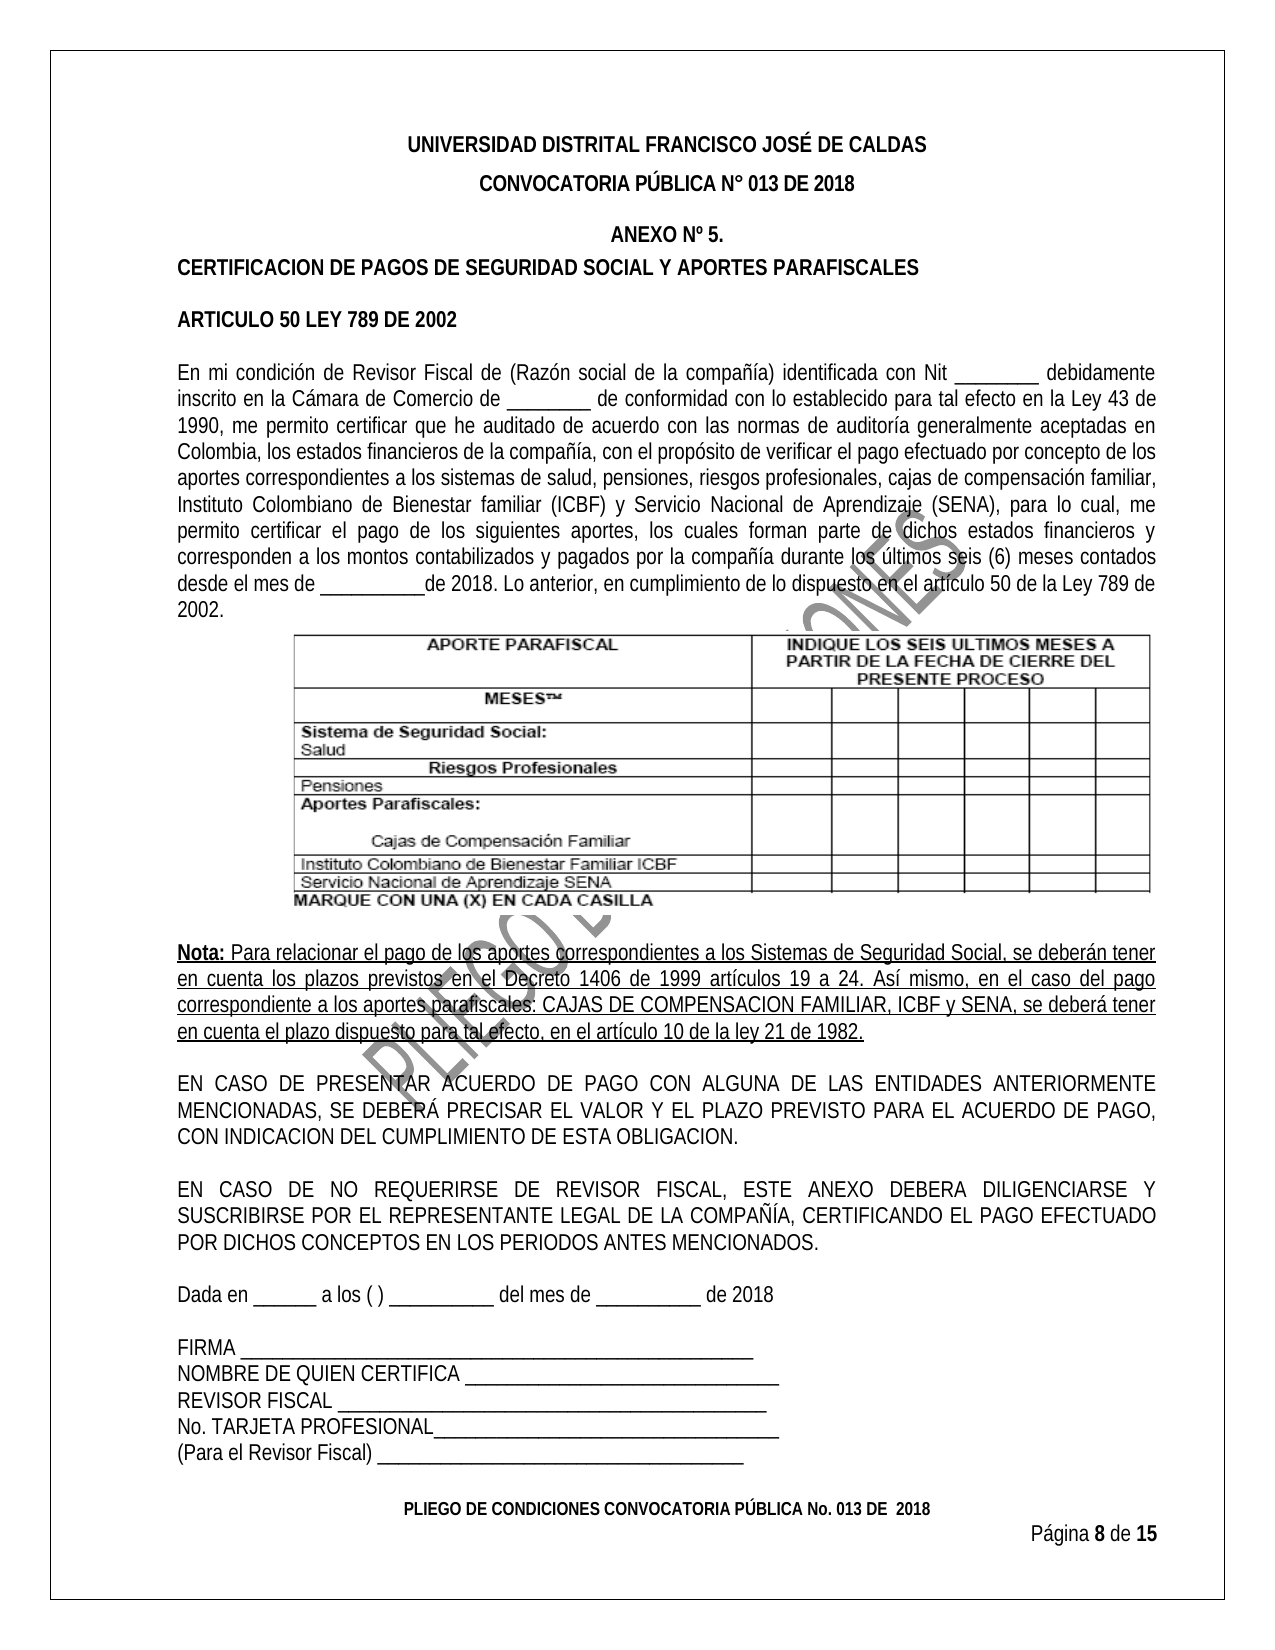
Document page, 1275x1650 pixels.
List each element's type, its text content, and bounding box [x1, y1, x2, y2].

subtitle ANEXO Nº 5. [177, 221, 1157, 247]
subtitle CERTIFICACION DE PAGOS DE SEGURIDAD SOCIAL Y APORTES PARAFISCALES [177, 253, 1157, 280]
text UNIVERSIDAD DISTRITAL FRANCISCO JOSÉ DE CALDAS [177, 131, 1157, 157]
text REVISOR FISCAL _________________________________________ [177, 1387, 1157, 1413]
text EN CASO DE NO REQUERIRSE DE REVISOR FISCAL, ESTE ANEXO DEBERA DILIGENCIARSE Y SUSCRIBIRSE POR EL REPRESENTANTE LEGAL DE LA COMPAÑÍA, CERTIFICANDO EL PAGO EFECTUADO POR DICHOS CONCEPTOS EN LOS PERIODOS ANTES MENCIONADOS. [177, 1176, 1157, 1255]
text Dada en ______ a los ( ) __________ del mes de __________ de 2018 [177, 1281, 1157, 1308]
text CONVOCATORIA PÚBLICA N° 013 DE 2018 [177, 169, 1157, 196]
text En mi condición de Revisor Fiscal de (Razón social de la compañía) identificada con Nit ________ debidamente inscrito en la Cámara de Comercio de ________ de conformidad con lo establecido para tal efecto en la Ley 43 de 1990, me permito certificar que he auditado de acuerdo con las normas de auditoría generalmente aceptadas en Colombia, los estados financieros de la compañía, con el propósito de verificar el pago efectuado por concepto de los aportes correspondientes a los sistemas de salud, pensiones, riesgos profesionales, cajas de compensación familiar, Instituto Colombiano de Bienestar familiar (ICBF) y Servicio Nacional de Aprendizaje (SENA), para lo cual, me permito certificar el pago de los siguientes aportes, los cuales forman parte de dichos estados financieros y corresponden a los montos contabilizados y pagados por la compañía durante los últimos seis (6) meses contados desde el mes de __________de 2018. Lo anterior, en cumplimiento de lo dispuesto en el artículo 50 de la Ley 789 de 2002. [177, 359, 1157, 622]
text EN CASO DE PRESENTAR ACUERDO DE PAGO CON ALGUNA DE LAS ENTIDADES ANTERIORMENTE MENCIONADAS, SE DEBERÁ PRECISAR EL VALOR Y EL PLAZO PREVISTO PARA EL ACUERDO DE PAGO, CON INDICACION DEL CUMPLIMIENTO DE ESTA OBLIGACION. [177, 1070, 1157, 1149]
text Nota: Para relacionar el pago de los aportes correspondientes a los Sistemas de Seguridad Social, se deberán tener en cuenta los plazos previstos en el Decreto 1406 de 1999 artículos 19 a 24. Así mismo, en el caso del pago correspondiente a los aportes parafiscales: CAJAS DE COMPENSACION FAMILIAR, ICBF y SENA, se deberá tener en cuenta el plazo dispuesto para tal efecto, en el artículo 10 de la ley 21 de 1982. [177, 939, 1157, 1044]
text FIRMA _________________________________________________ [177, 1334, 1157, 1360]
text (Para el Revisor Fiscal) ___________________________________ [177, 1439, 1157, 1466]
text NOMBRE DE QUIEN CERTIFICA ______________________________ [177, 1360, 1157, 1387]
text No. TARJETA PROFESIONAL_________________________________ [177, 1413, 1157, 1439]
text ARTICULO 50 LEY 789 DE 2002 [177, 306, 1157, 332]
picture [293, 631, 1151, 915]
